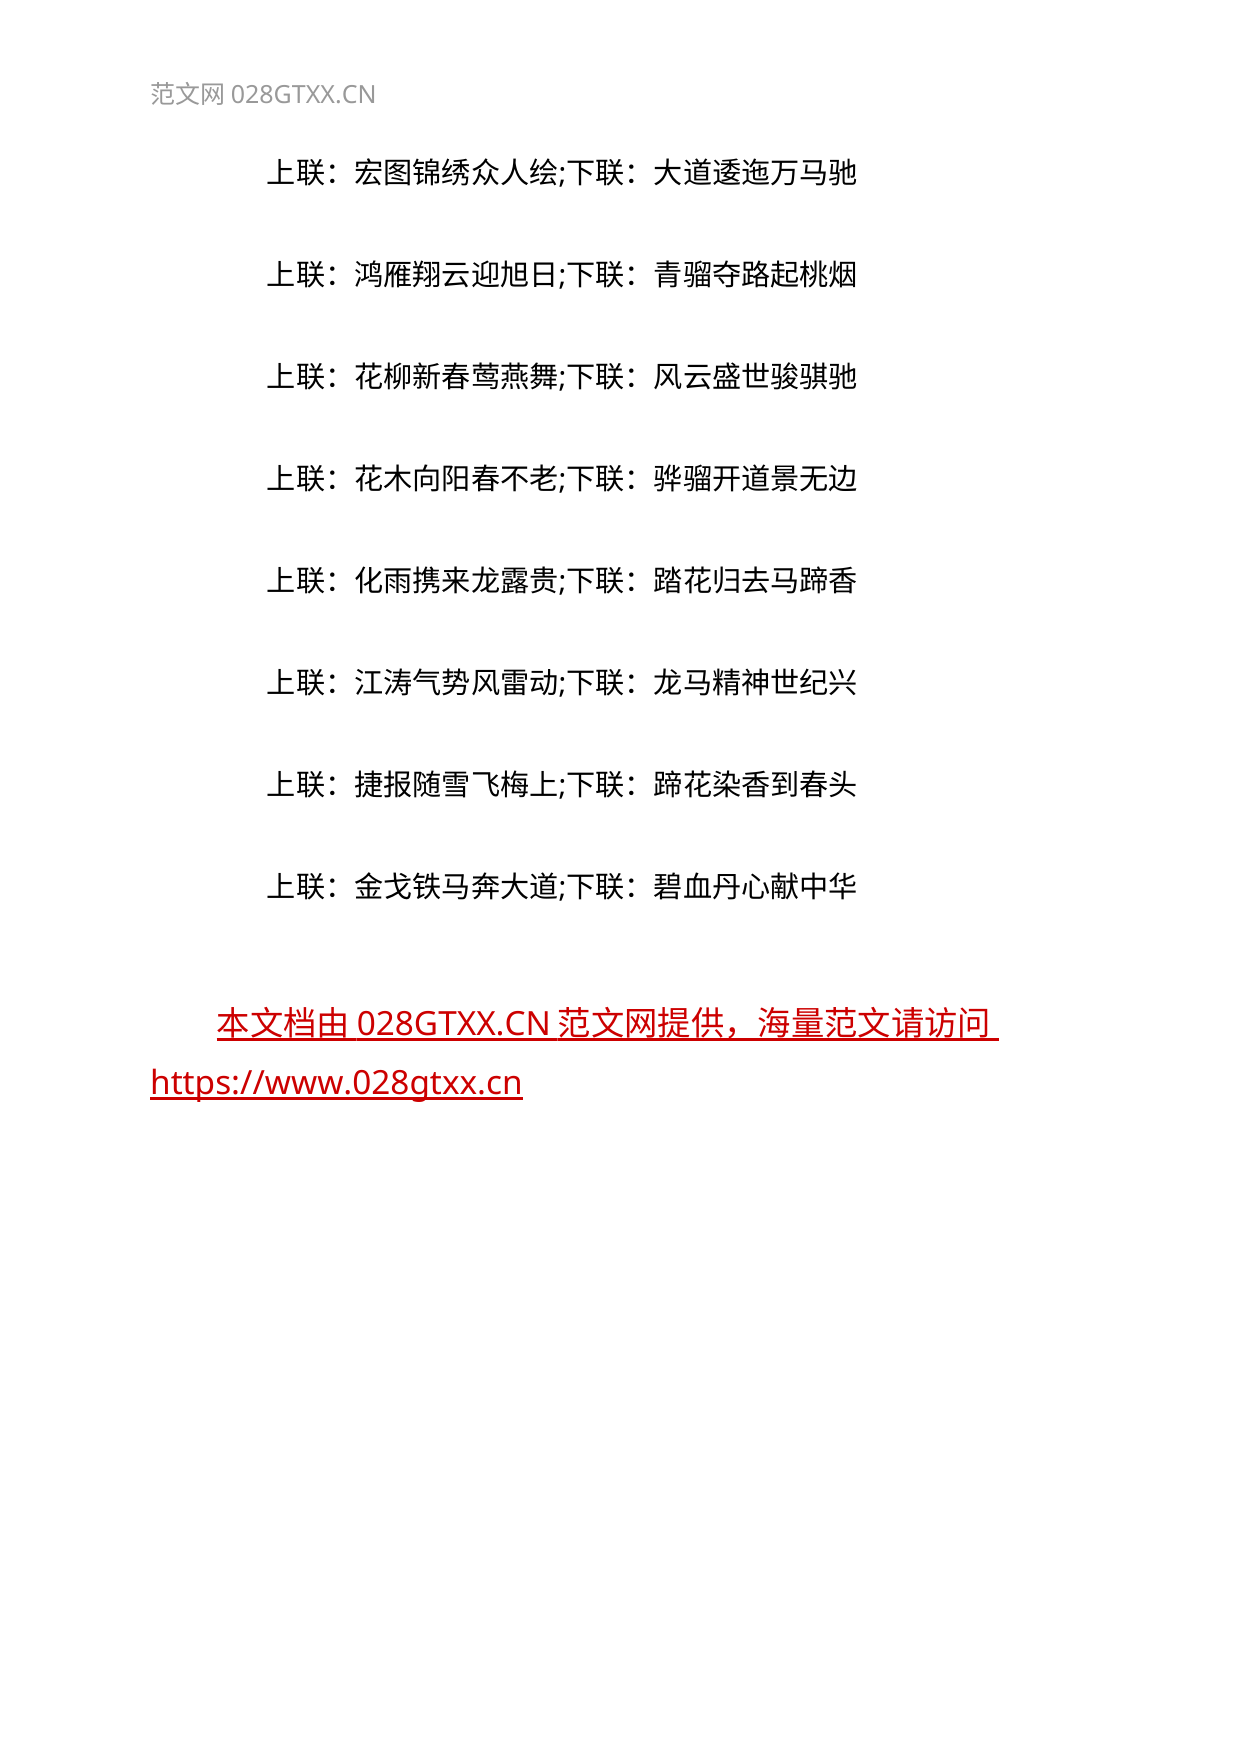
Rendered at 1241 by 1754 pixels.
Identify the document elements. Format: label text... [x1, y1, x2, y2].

text 本文档由028GTXX.CN范文网提供，海量范文请访问 https://www.028gtxx.cn [150, 997, 1090, 1104]
text 上联：江涛气势风雷动;下联：龙马精神世纪兴 [150, 660, 1090, 702]
text 上联：花木向阳春不老;下联：骅骝开道景无边 [150, 456, 1090, 498]
text 上联：宏图锦绣众人绘;下联：大道逶迤万马驰 [150, 150, 1090, 192]
text 上联：化雨携来龙露贵;下联：踏花归去马蹄香 [150, 558, 1090, 600]
text 上联：花柳新春莺燕舞;下联：风云盛世骏骐驰 [150, 354, 1090, 396]
text 上联：金戈铁马奔大道;下联：碧血丹心献中华 [150, 864, 1090, 906]
text 上联：捷报随雪飞梅上;下联：蹄花染香到春头 [150, 762, 1090, 804]
text 上联：鸿雁翔云迎旭日;下联：青骝夺路起桃烟 [150, 252, 1090, 294]
